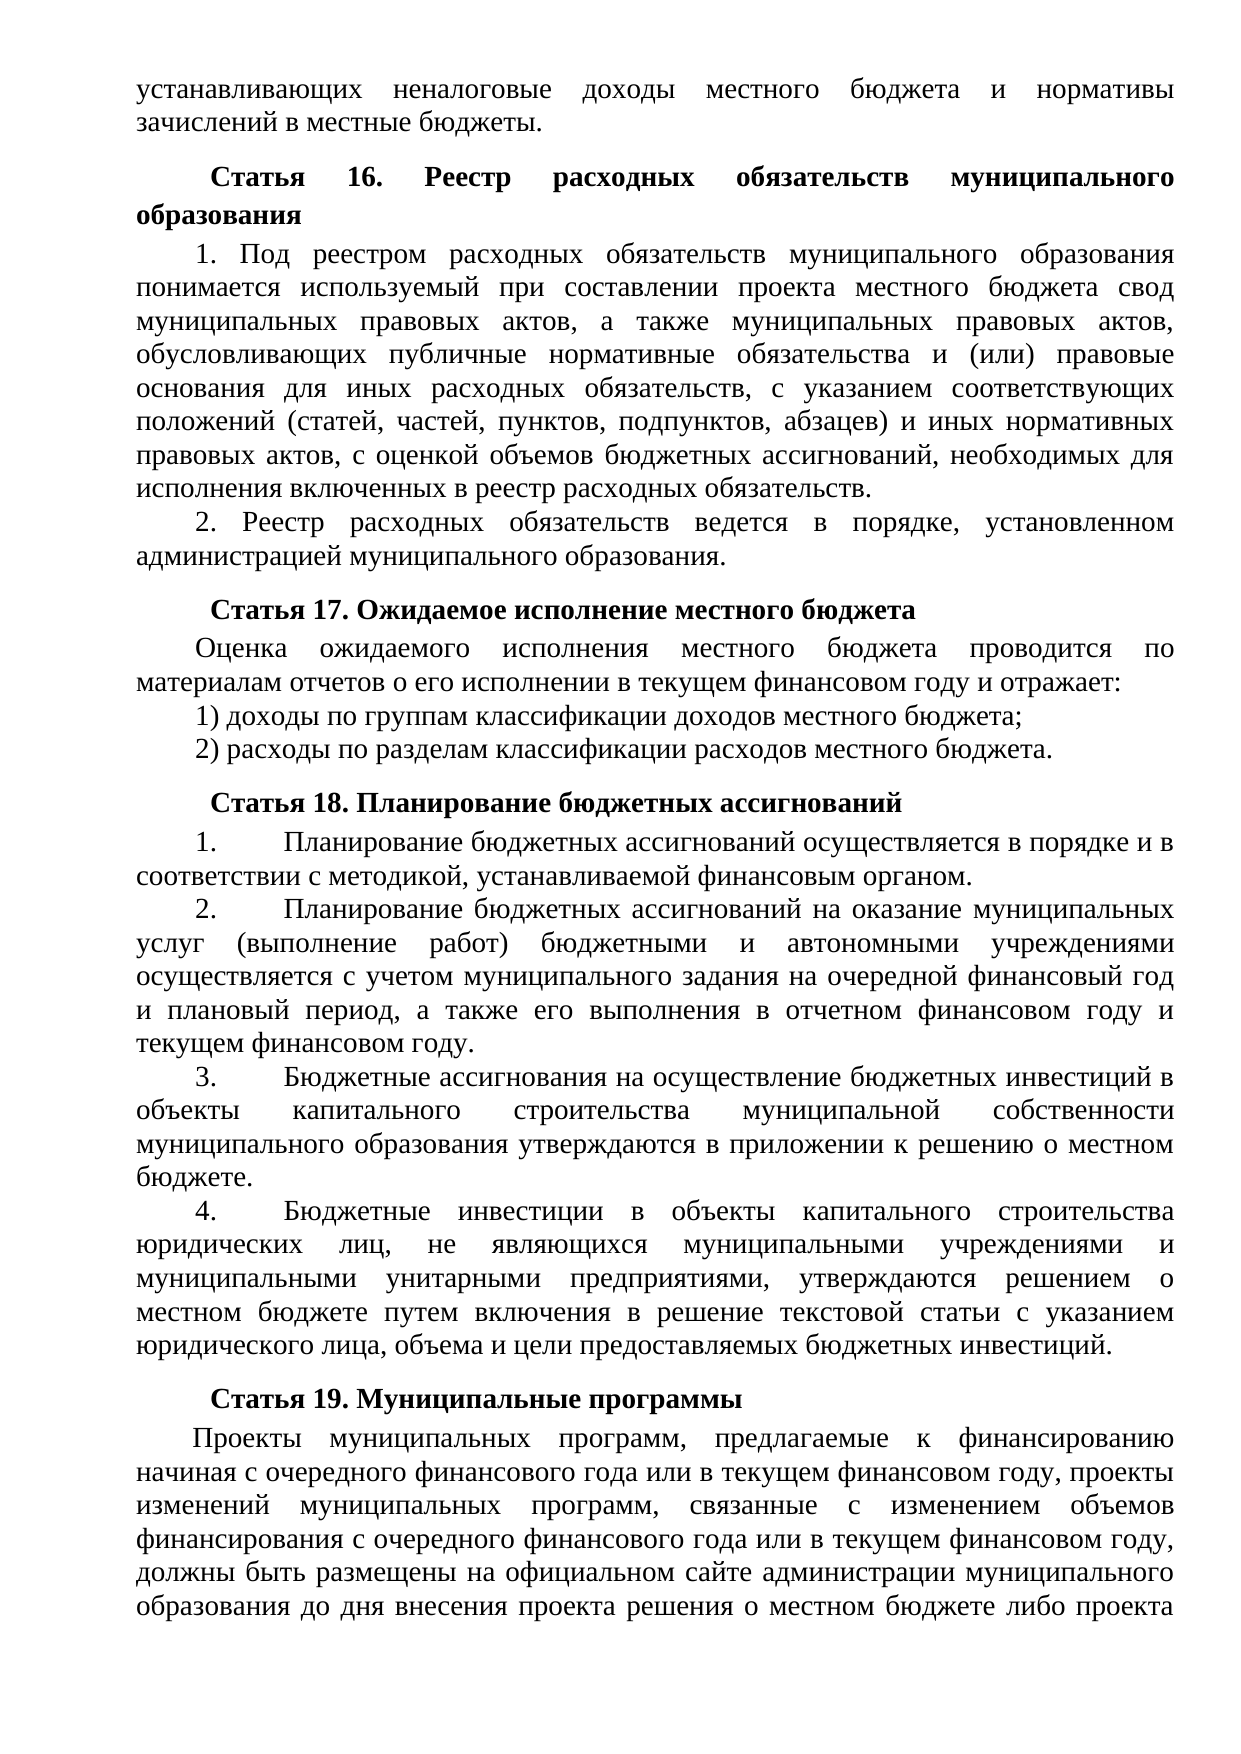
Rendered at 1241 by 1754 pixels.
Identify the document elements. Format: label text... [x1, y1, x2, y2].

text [136, 71, 1175, 138]
list Планирование бюджетных ассигнований осуществляется в порядке и в соответствии с методикой, устанавливаемой финансовым органом. [136, 824, 1175, 891]
subtitle Статья 18. Планирование бюджетных ассигнований [136, 786, 1175, 819]
text Оценка ожидаемого исполнения местного бюджета проводится по материалам отчетов о его исполнении в текущем финансовом году и отражает: [136, 631, 1175, 698]
text 2. Реестр расходных обязательств ведется в порядке, установленном администрацией муниципального образования. [136, 504, 1175, 571]
list Бюджетные ассигнования на осуществление бюджетных инвестиций в объекты капитального строительства муниципальной собственности муниципального образования утверждаются в приложении к решению о местном бюджете. [136, 1059, 1175, 1193]
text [136, 1420, 1175, 1621]
list Бюджетные инвестиции в объекты капитального строительства юридических лиц, не являющихся муниципальными учреждениями и муниципальными унитарными предприятиями, утверждаются решением о местном бюджете путем включения в решение текстовой статьи с указанием юридического лица, объема и цели предоставляемых бюджетных инвестиций. [136, 1193, 1175, 1361]
text 1. Под реестром расходных обязательств муниципального образования понимается используемый при составлении проекта местного бюджета свод муниципальных правовых актов, а также муниципальных правовых актов, обусловливающих публичные нормативные обязательства и (или) правовые основания для иных расходных обязательств, с указанием соответствующих положений (статей, частей, пунктов, подпунктов, абзацев) и иных нормативных правовых актов, с оценкой объемов бюджетных ассигнований, необходимых для исполнения включенных в реестр расходных обязательств. [136, 236, 1175, 504]
subtitle Статья 16. Реестр расходных обязательств муниципального образования [136, 159, 1175, 231]
text 2) расходы по разделам классификации расходов местного бюджета. [136, 731, 1175, 765]
subtitle Статья 19. Муниципальные программы [136, 1382, 1175, 1415]
text 1) доходы по группам классификации доходов местного бюджета; [136, 698, 1175, 731]
list Планирование бюджетных ассигнований на оказание муниципальных услуг (выполнение работ) бюджетными и автономными учреждениями осуществляется с учетом муниципального задания на очередной финансовый год и плановый период, а также его выполнения в отчетном финансовом году и текущем финансовом году. [136, 891, 1175, 1059]
subtitle Статья 17. Ожидаемое исполнение местного бюджета [136, 592, 1175, 626]
